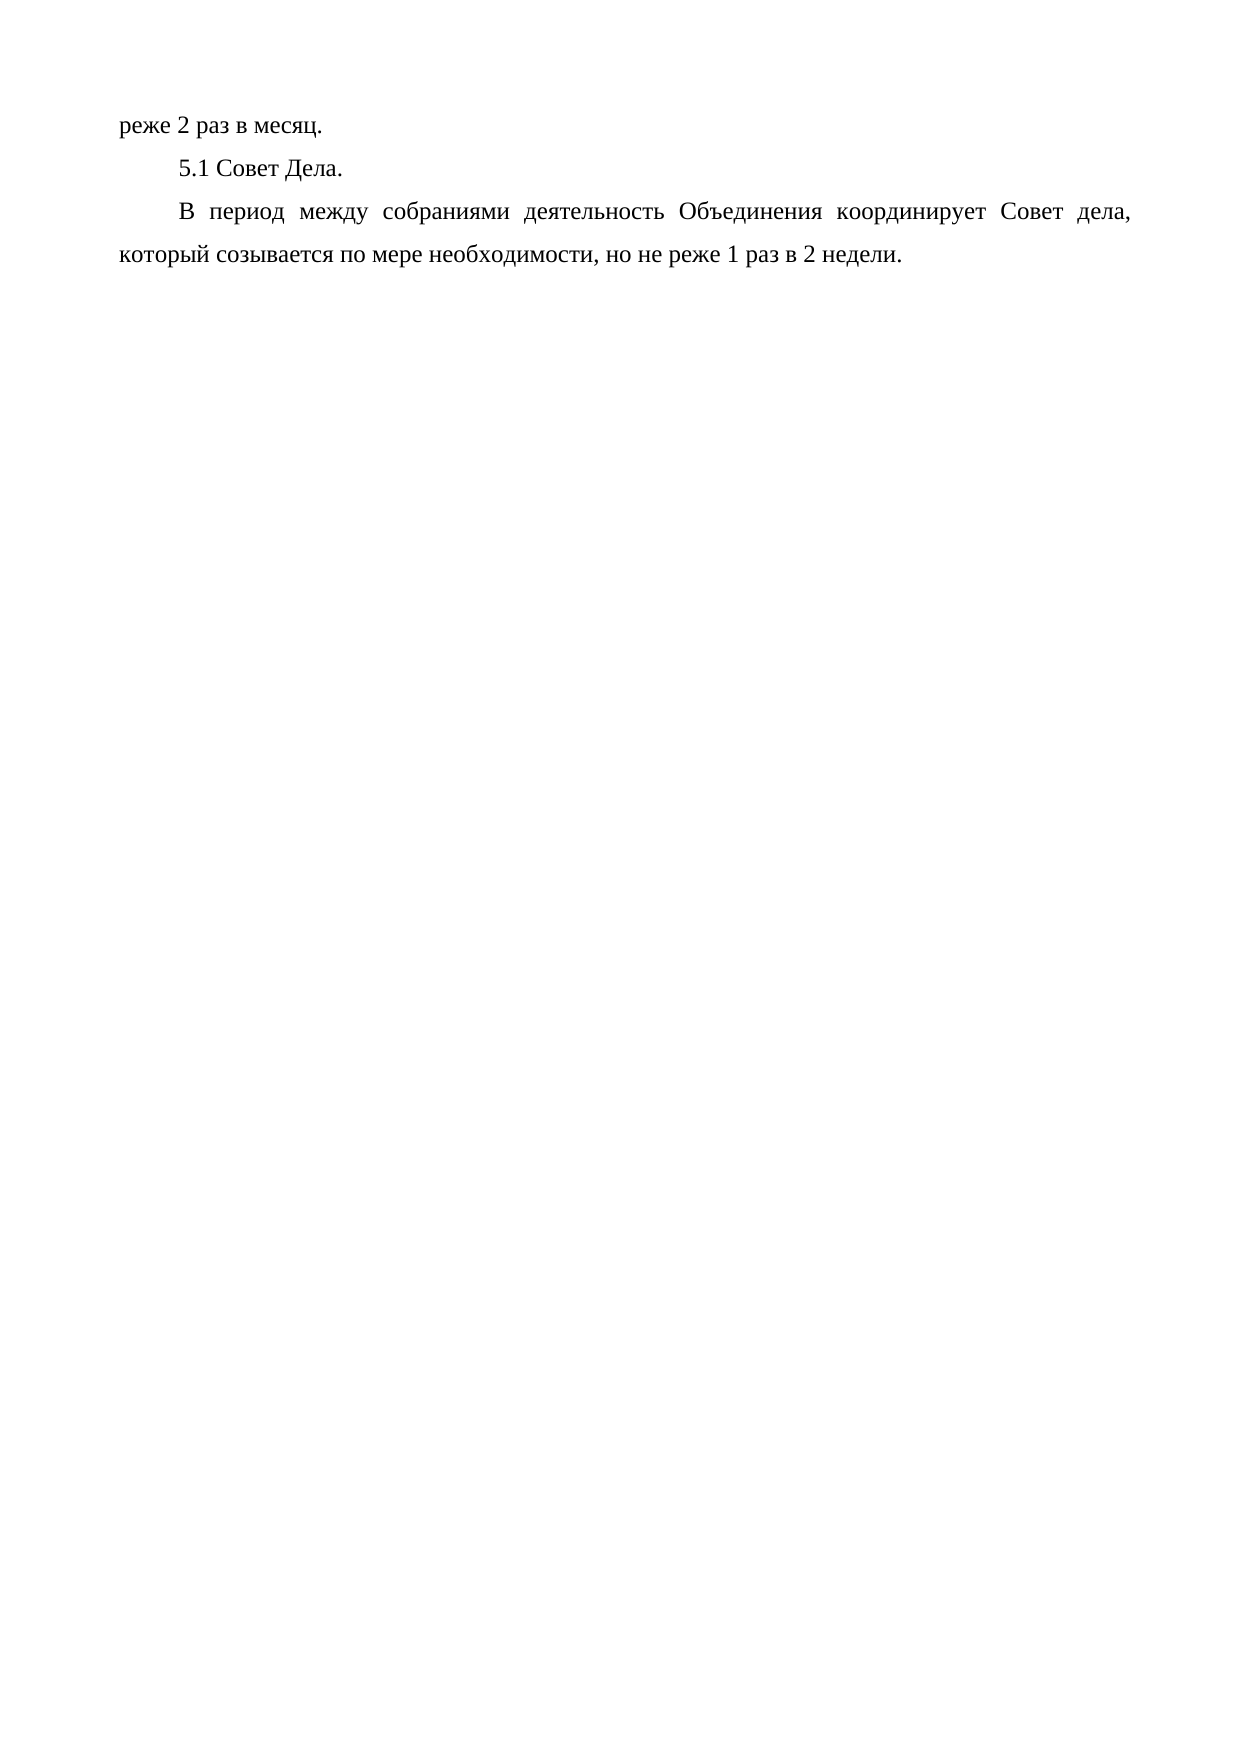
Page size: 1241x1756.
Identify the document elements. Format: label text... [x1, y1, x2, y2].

text В период между собраниями деятельность Объединения координирует Совет дела, который созывается по мере необходимости, но не реже 1 раз в 2 недели. [119, 196, 1132, 268]
list Совет Дела. [178, 153, 1151, 182]
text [119, 110, 1134, 139]
